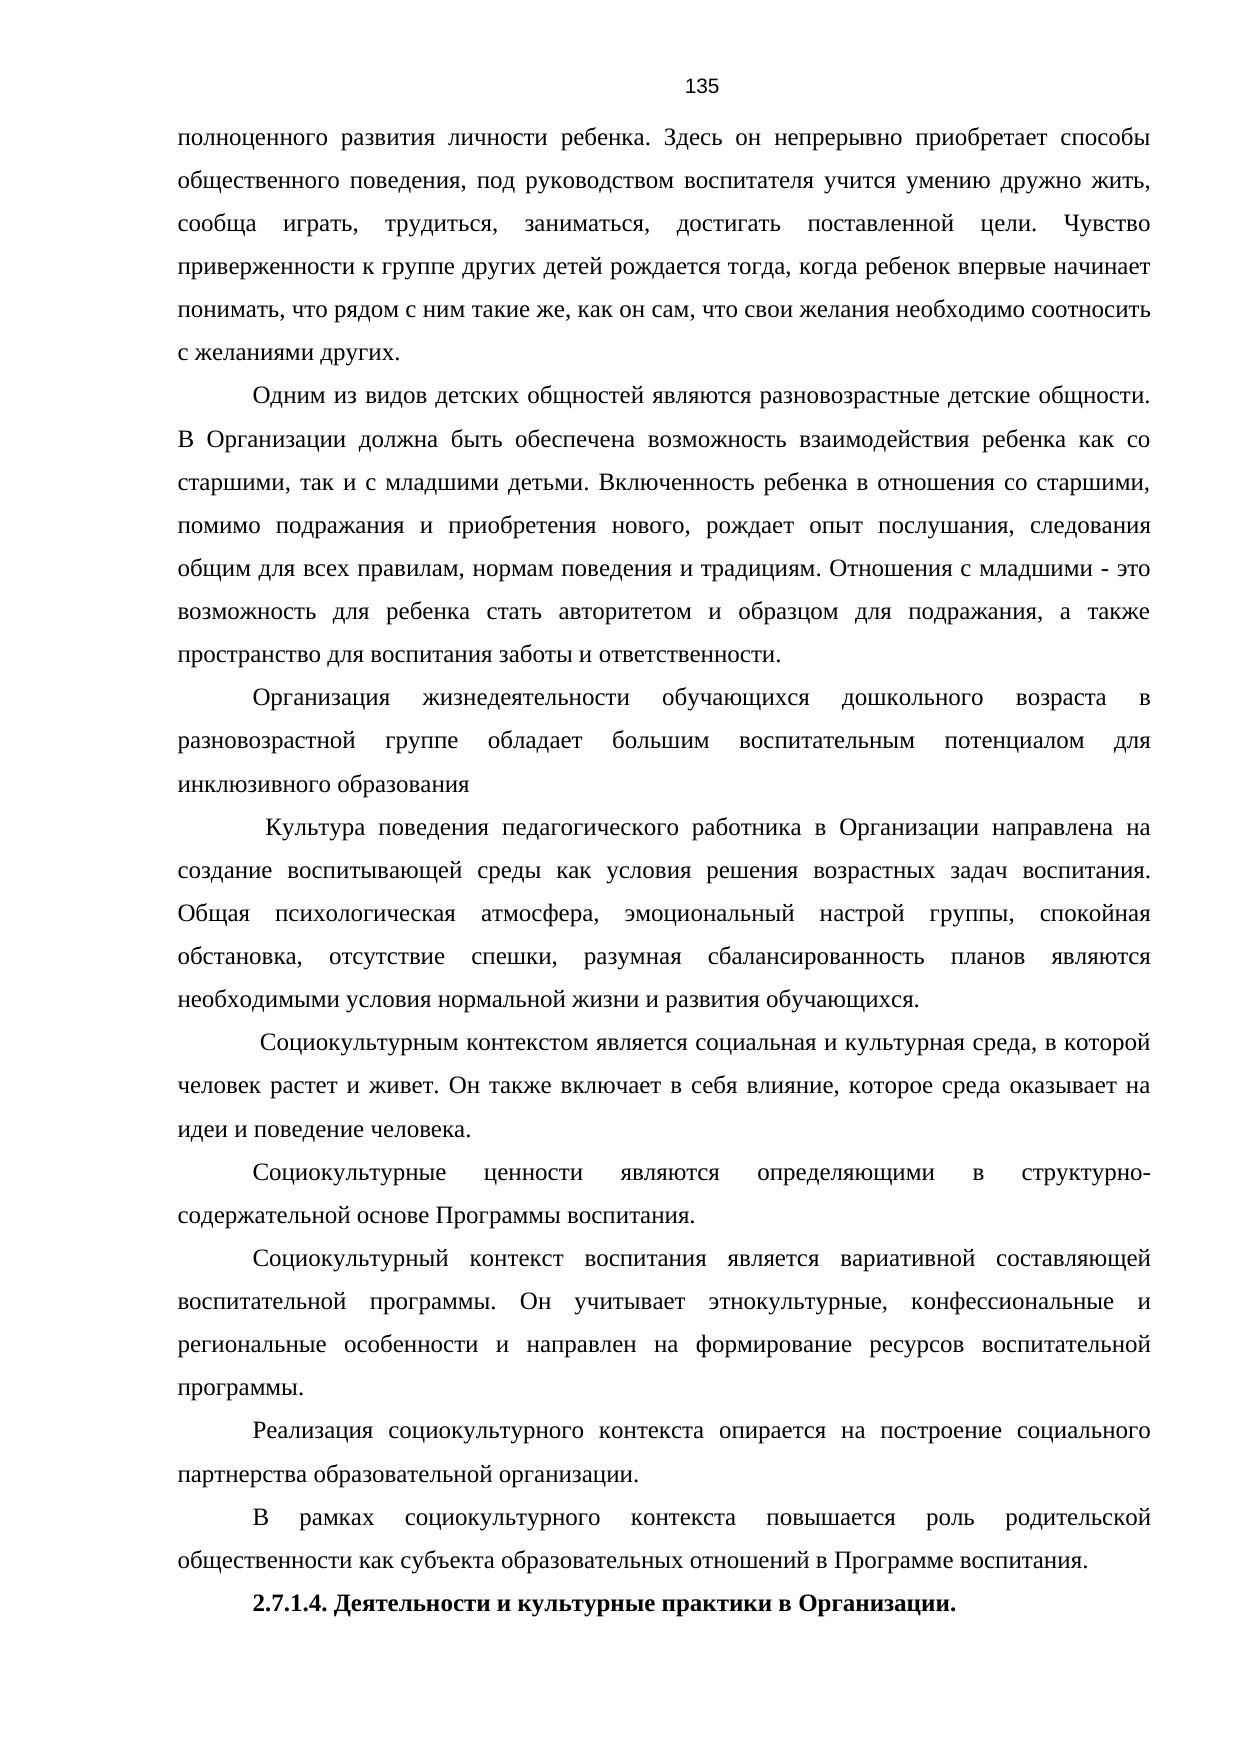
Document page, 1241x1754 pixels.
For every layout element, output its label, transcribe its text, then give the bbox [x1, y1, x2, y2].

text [177, 122, 1152, 366]
text Реализация социокультурного контекста опирается на построение социального партнерства образовательной организации. [177, 1416, 1152, 1487]
text В рамках социокультурного контекста повышается роль родительской общественности как субъекта образовательных отношений в Программе воспитания. [177, 1502, 1152, 1574]
text 2.7.1.4. Деятельности и культурные практики в Организации. [177, 1588, 1152, 1617]
text Организация жизнедеятельности обучающихся дошкольного возраста в разновозрастной группе обладает большим воспитательным потенциалом для инклюзивного образования [177, 682, 1152, 797]
text Одним из видов детских общностей являются разновозрастные детские общности. В Организации должна быть обеспечена возможность взаимодействия ребенка как со старшими, так и с младшими детьми. Включенность ребенка в отношения со старшими, помимо подражания и приобретения нового, рождает опыт послушания, следования общим для всех правилам, нормам поведения и традициям. Отношения с младшими - это возможность для ребенка стать авторитетом и образцом для подражания, а также пространство для воспитания заботы и ответственности. [177, 381, 1152, 668]
text Культура поведения педагогического работника в Организации направлена на создание воспитывающей среды как условия решения возрастных задач воспитания. Общая психологическая атмосфера, эмоциональный настрой группы, спокойная обстановка, отсутствие спешки, разумная сбалансированность планов являются необходимыми условия нормальной жизни и развития обучающихся. [177, 812, 1152, 1013]
text Социокультурным контекстом является социальная и культурная среда, в которой человек растет и живет. Он также включает в себя влияние, которое среда оказывает на идеи и поведение человека. [177, 1027, 1152, 1142]
text Социокультурные ценности являются определяющими в структурно-содержательной основе Программы воспитания. [177, 1157, 1152, 1229]
text Социокультурный контекст воспитания является вариативной составляющей воспитательной программы. Он учитывает этнокультурные, конфессиональные и региональные особенности и направлен на формирование ресурсов воспитательной программы. [177, 1243, 1152, 1401]
